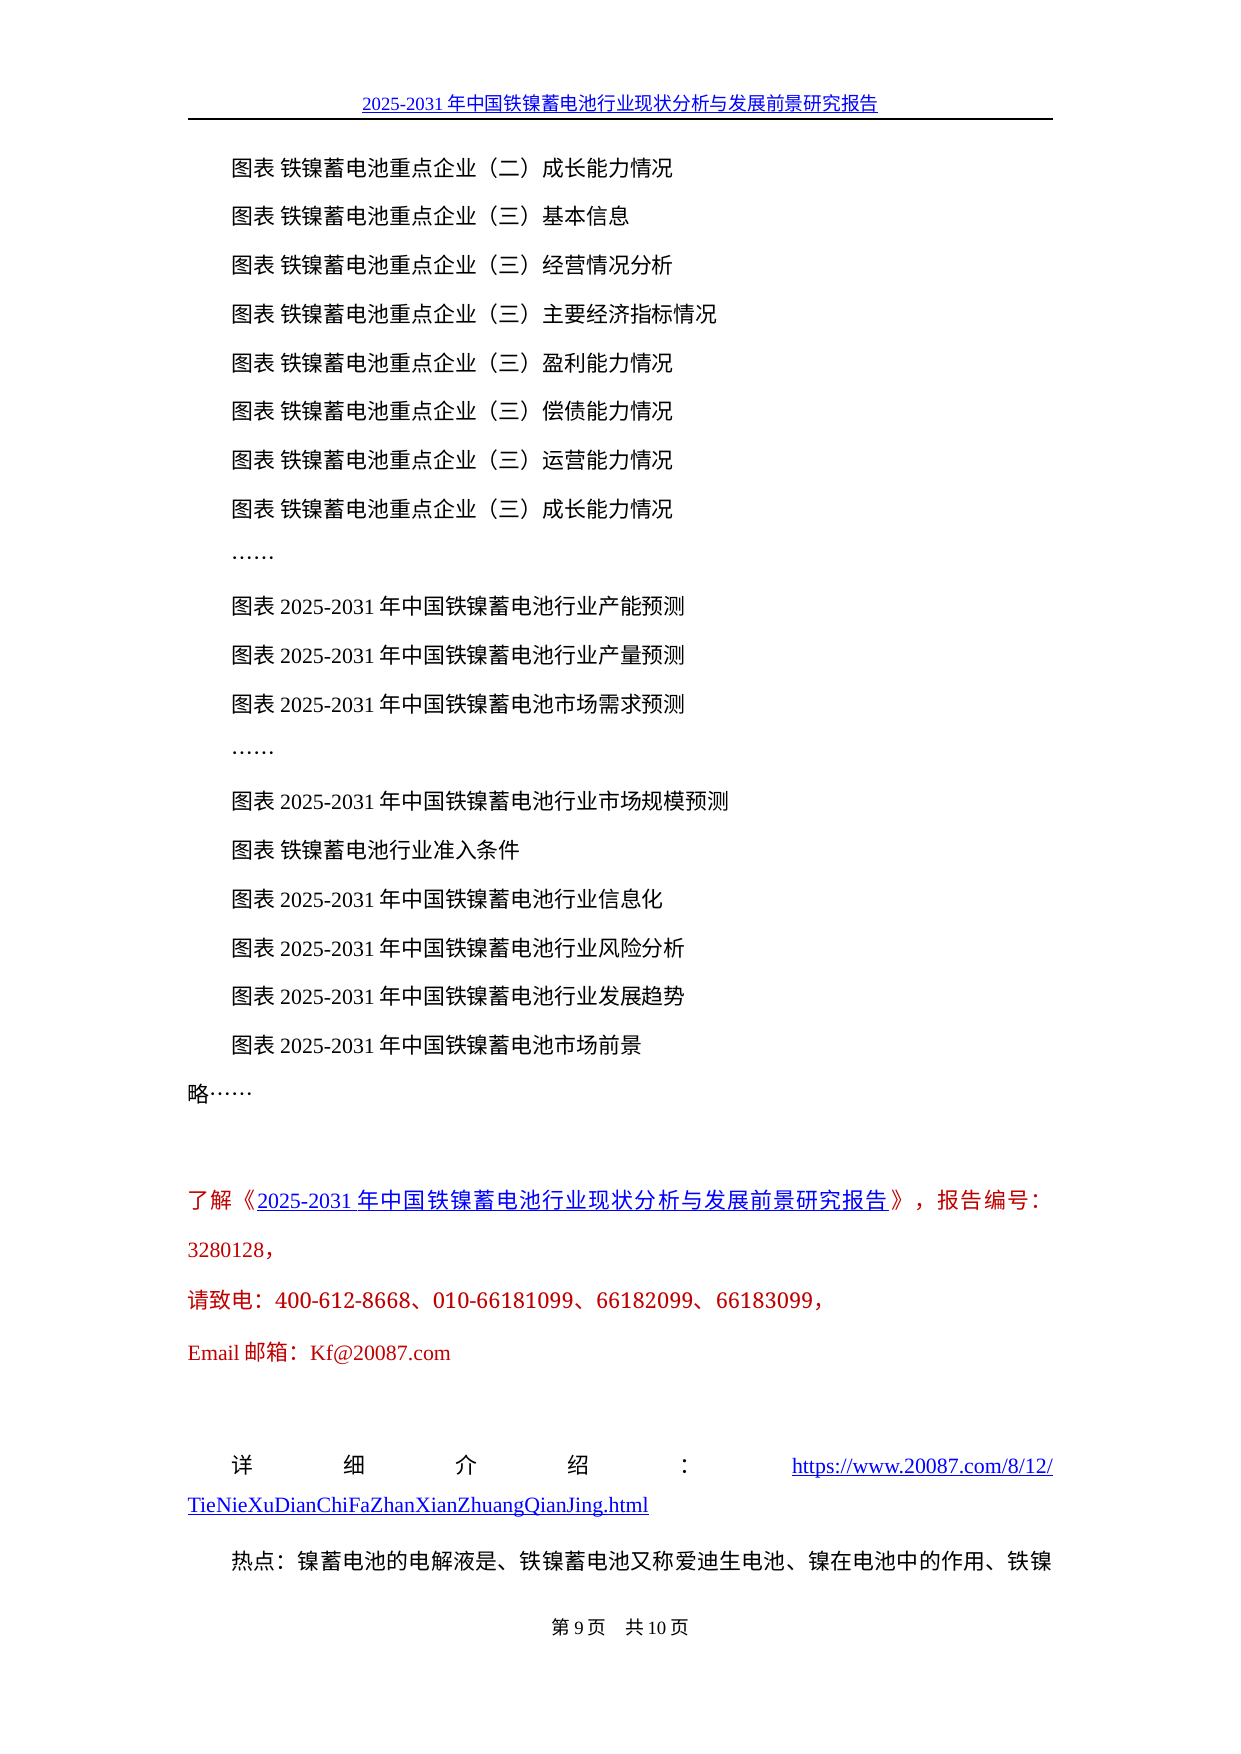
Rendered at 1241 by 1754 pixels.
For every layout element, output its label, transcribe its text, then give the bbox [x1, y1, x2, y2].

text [187, 150, 1053, 1109]
text Email邮箱：Kf@20087.com [187, 1335, 1053, 1367]
text 请致电：400-612-8668、010-66181099、66182099、66183099， [187, 1283, 1053, 1316]
text 详细介绍：https://www.20087.com/8/12/TieNieXuDianChiFaZhanXianZhuangQianJing.html [187, 1448, 1053, 1521]
text 了解《2025-2031年中国铁镍蓄电池行业现状分析与发展前景研究报告》，报告编号：3280128， [187, 1183, 1053, 1264]
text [187, 1543, 1053, 1576]
